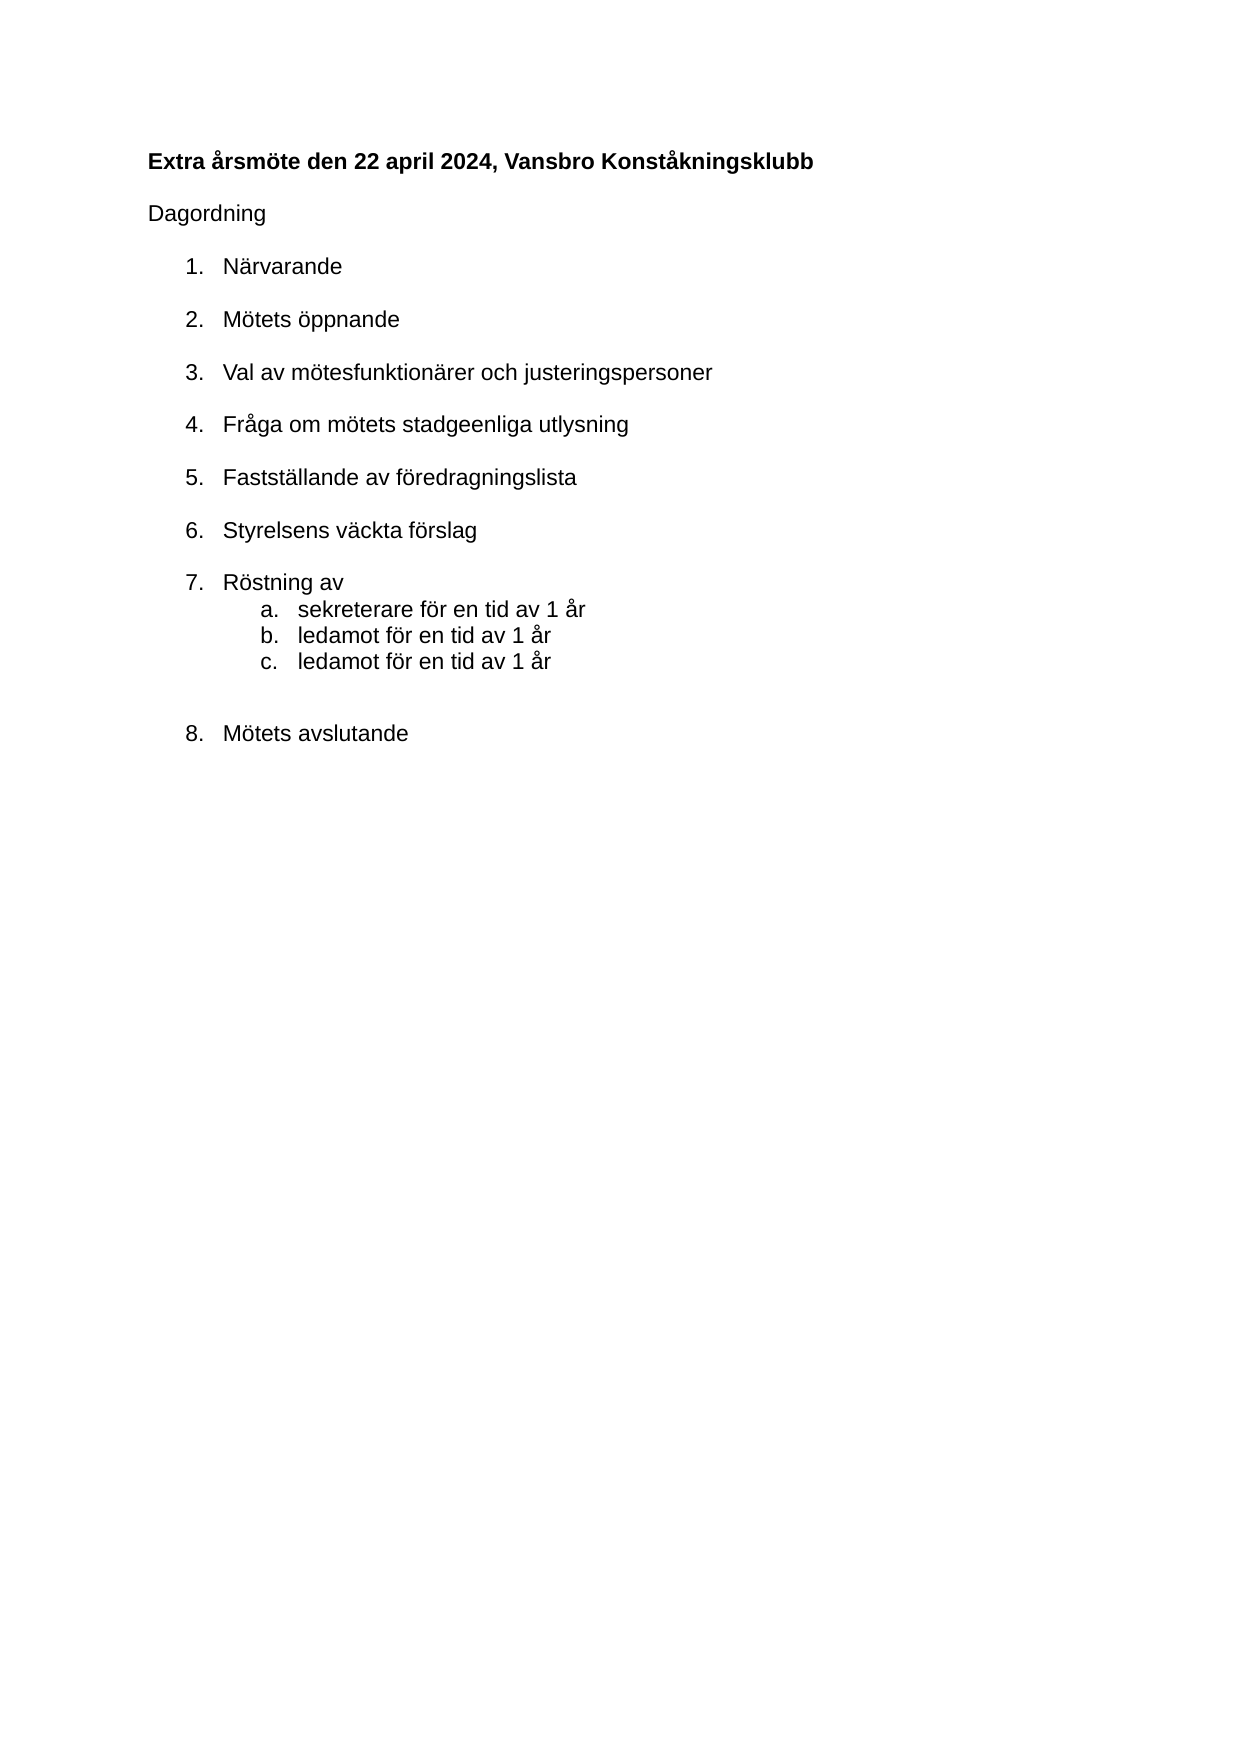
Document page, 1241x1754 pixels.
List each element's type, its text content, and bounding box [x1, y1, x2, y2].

list Styrelsens väckta förslag [185, 517, 1093, 543]
list Mötets avslutande [185, 720, 1093, 746]
list Fråga om mötets stadgeenliga utlysning [185, 411, 1093, 437]
list ledamot för en tid av 1 år [260, 622, 1093, 648]
list sekreterare för en tid av 1 år [260, 596, 1093, 622]
list Röstning av [185, 569, 1093, 596]
list Val av mötesfunktionärer och justeringspersoner [185, 358, 1093, 385]
list Mötets öppnande [185, 306, 1093, 332]
list Fastställande av föredragningslista [185, 464, 1093, 490]
text Dagordning [148, 200, 1093, 227]
list ledamot för en tid av 1 år [260, 648, 1093, 720]
list Närvarande [185, 253, 1093, 279]
text Extra årsmöte den 22 april 2024, Vansbro Konståkningsklubb [148, 148, 1093, 174]
